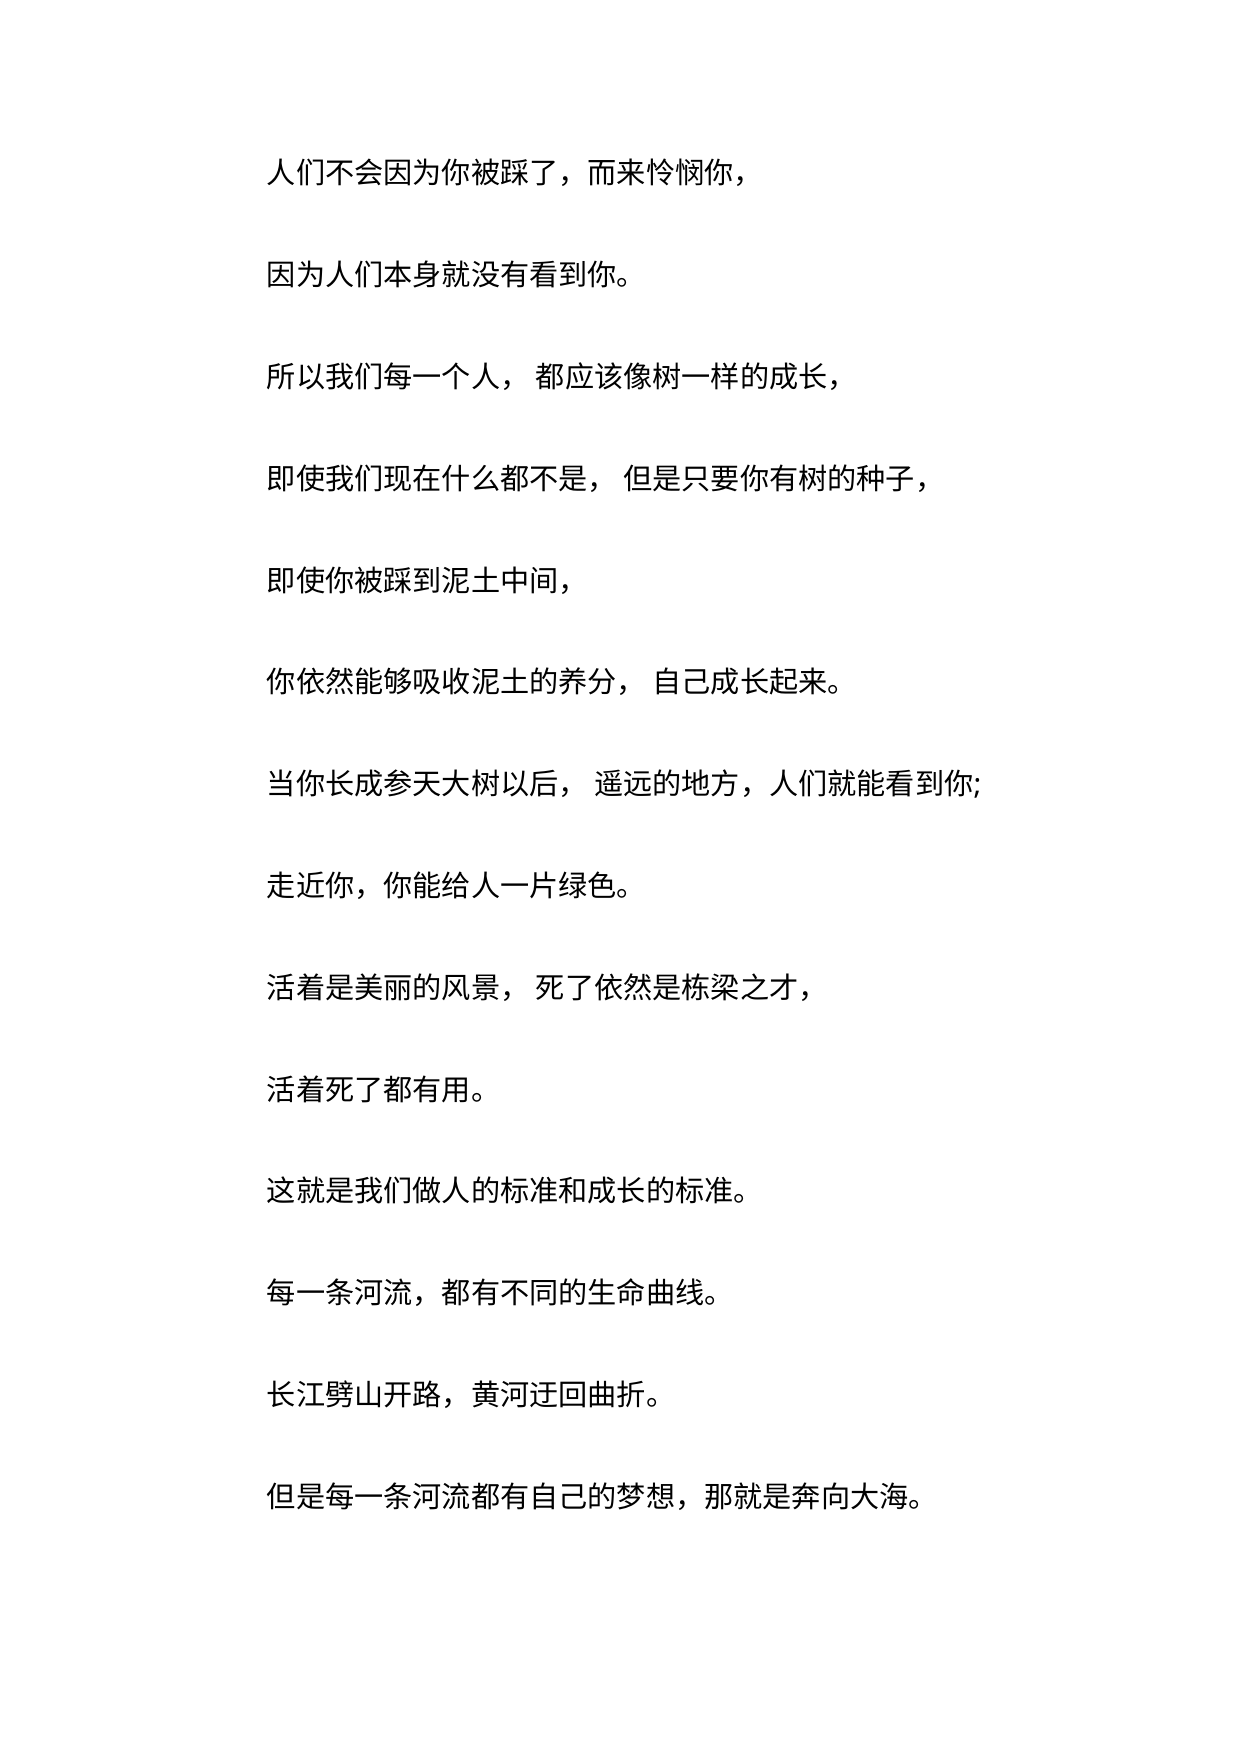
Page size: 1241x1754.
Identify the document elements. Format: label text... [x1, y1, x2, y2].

text 当你长成参天大树以后， 遥远的地方，人们就能看到你; [150, 761, 1090, 803]
text 因为人们本身就没有看到你。 [150, 252, 1090, 294]
text 走近你，你能给人一片绿色。 [150, 863, 1090, 905]
text 但是每一条河流都有自己的梦想，那就是奔向大海。 [150, 1473, 1090, 1516]
text 你依然能够吸收泥土的养分， 自己成长起来。 [150, 659, 1090, 701]
text 即使我们现在什么都不是， 但是只要你有树的种子， [150, 455, 1090, 498]
text 即使你被踩到泥土中间， [150, 557, 1090, 599]
text 所以我们每一个人， 都应该像树一样的成长， [150, 353, 1090, 396]
text 每一条河流，都有不同的生命曲线。 [150, 1270, 1090, 1312]
text 长江劈山开路，黄河迂回曲折。 [150, 1371, 1090, 1414]
text 这就是我们做人的标准和成长的标准。 [150, 1168, 1090, 1210]
text 活着死了都有用。 [150, 1066, 1090, 1108]
text 人们不会因为你被踩了，而来怜悯你， [150, 150, 1090, 192]
text 活着是美丽的风景， 死了依然是栋梁之才， [150, 964, 1090, 1007]
